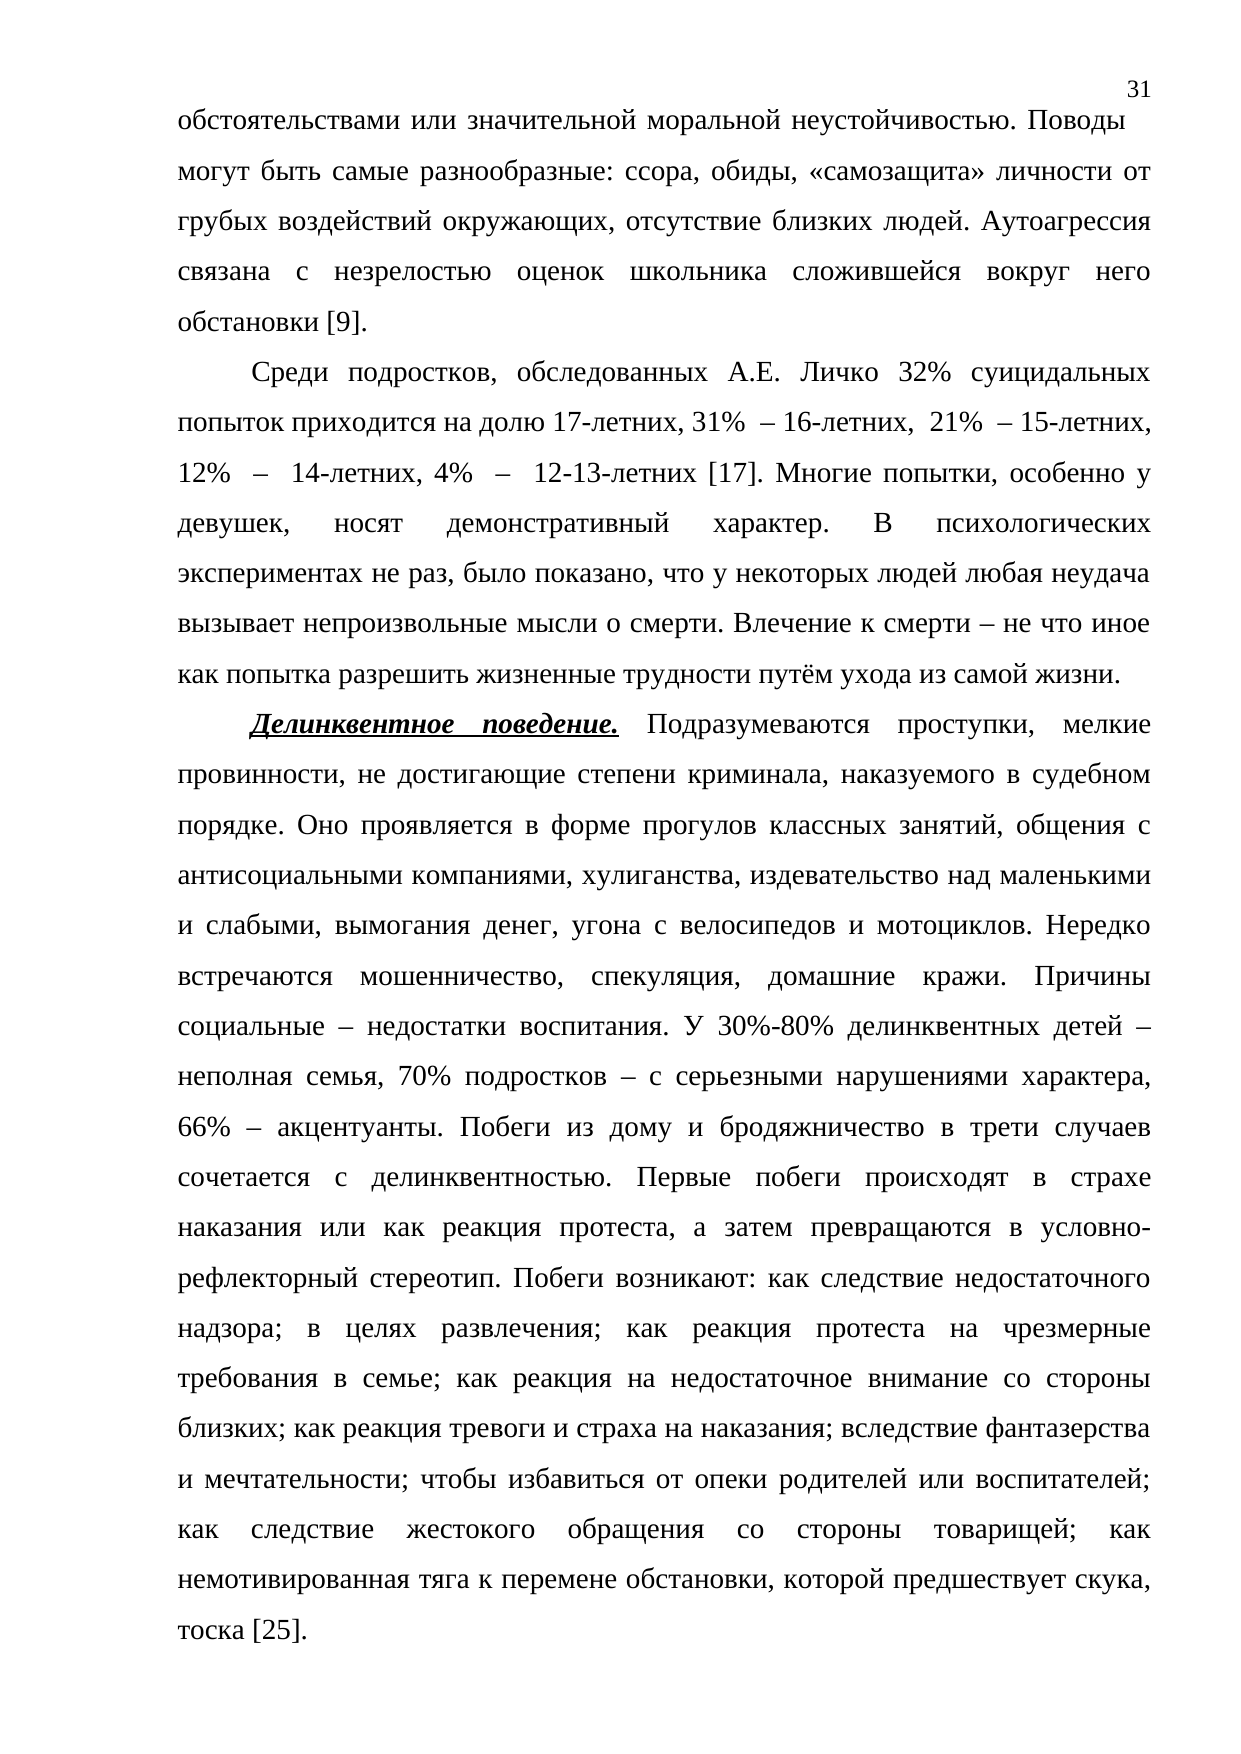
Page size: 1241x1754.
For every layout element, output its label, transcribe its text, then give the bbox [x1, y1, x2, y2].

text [177, 102, 1152, 337]
text Среди подростков, обследованных А.Е. Личко 32% суицидальных попыток приходится на долю 17-летних, 31% – 16-летних, 21% – 15-летних, 12% – 14-летних, 4% – 12-13-летних [17]. Многие попытки, особенно у девушек, носят демонстративный характер. В психологических экспериментах не раз, было показано, что у некоторых людей любая неудача вызывает непроизвольные мысли о смерти. Влечение к смерти – не что иное как попытка разрешить жизненные трудности путём ухода из самой жизни. [177, 354, 1152, 689]
text Делинквентное поведение. Подразумеваются проступки, мелкие провинности, не достигающие степени криминала, наказуемого в судебном порядке. Оно проявляется в форме прогулов классных занятий, общения с антисоциальными компаниями, хулиганства, издевательство над маленькими и слабыми, вымогания денег, угона с велосипедов и мотоциклов. Нередко встречаются мошенничество, спекуляция, домашние кражи. Причины социальные – недостатки воспитания. У 30%-80% делинквентных детей – неполная семья, 70% подростков – с серьезными нарушениями характера, 66% – акцентуанты. Побеги из дому и бродяжничество в трети случаев сочетается с делинквентностью. Первые побеги происходят в страхе наказания или как реакция протеста, а затем превращаются в условно-рефлекторный стереотип. Побеги возникают: как следствие недостаточного надзора; в целях развлечения; как реакция протеста на чрезмерные требования в семье; как реакция на недостаточное внимание со стороны близких; как реакция тревоги и страха на наказания; вследствие фантазерства и мечтательности; чтобы избавиться от опеки родителей или воспитателей; как следствие жестокого обращения со стороны товарищей; как немотивированная тяга к перемене обстановки, которой предшествует скука, тоска [25]. [177, 706, 1152, 1645]
